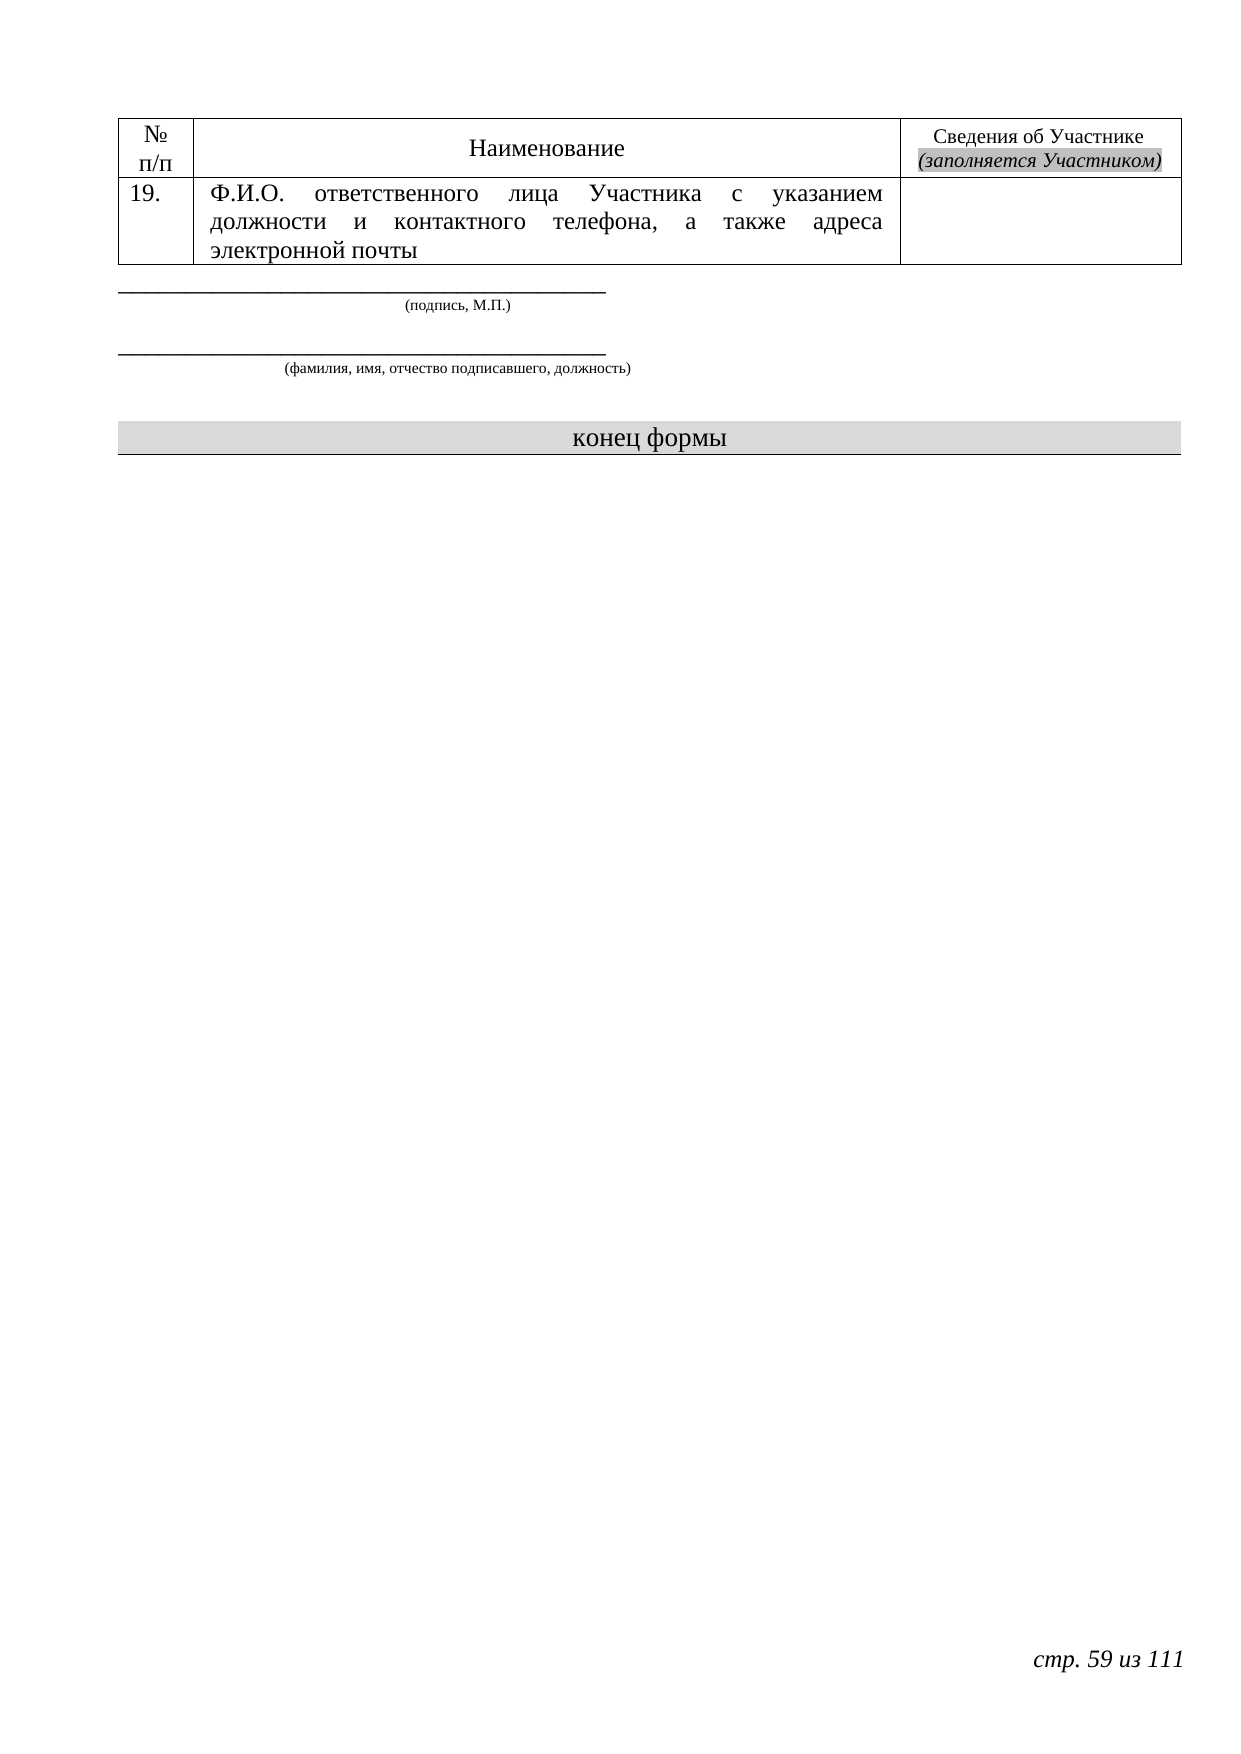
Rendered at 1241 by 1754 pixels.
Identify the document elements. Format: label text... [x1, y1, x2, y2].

table_header № п/п [119, 119, 193, 177]
table_cell [119, 178, 193, 264]
table_cell Ф.И.О. ответственного лица Участника с указанием должности и контактного телефона, а также адреса электронной почты [194, 178, 900, 264]
table_header Сведения об Участнике (заполняется Участником) [901, 119, 1181, 177]
table_header Наименование [194, 119, 900, 177]
text (подпись, М.П.) [118, 296, 797, 327]
table_cell [901, 178, 1181, 264]
text (фамилия, имя, отчество подписавшего, должность) [118, 358, 797, 389]
text конец формы [118, 421, 1181, 454]
text ____________________________________ [118, 327, 1181, 358]
text ____________________________________ [118, 265, 1181, 296]
